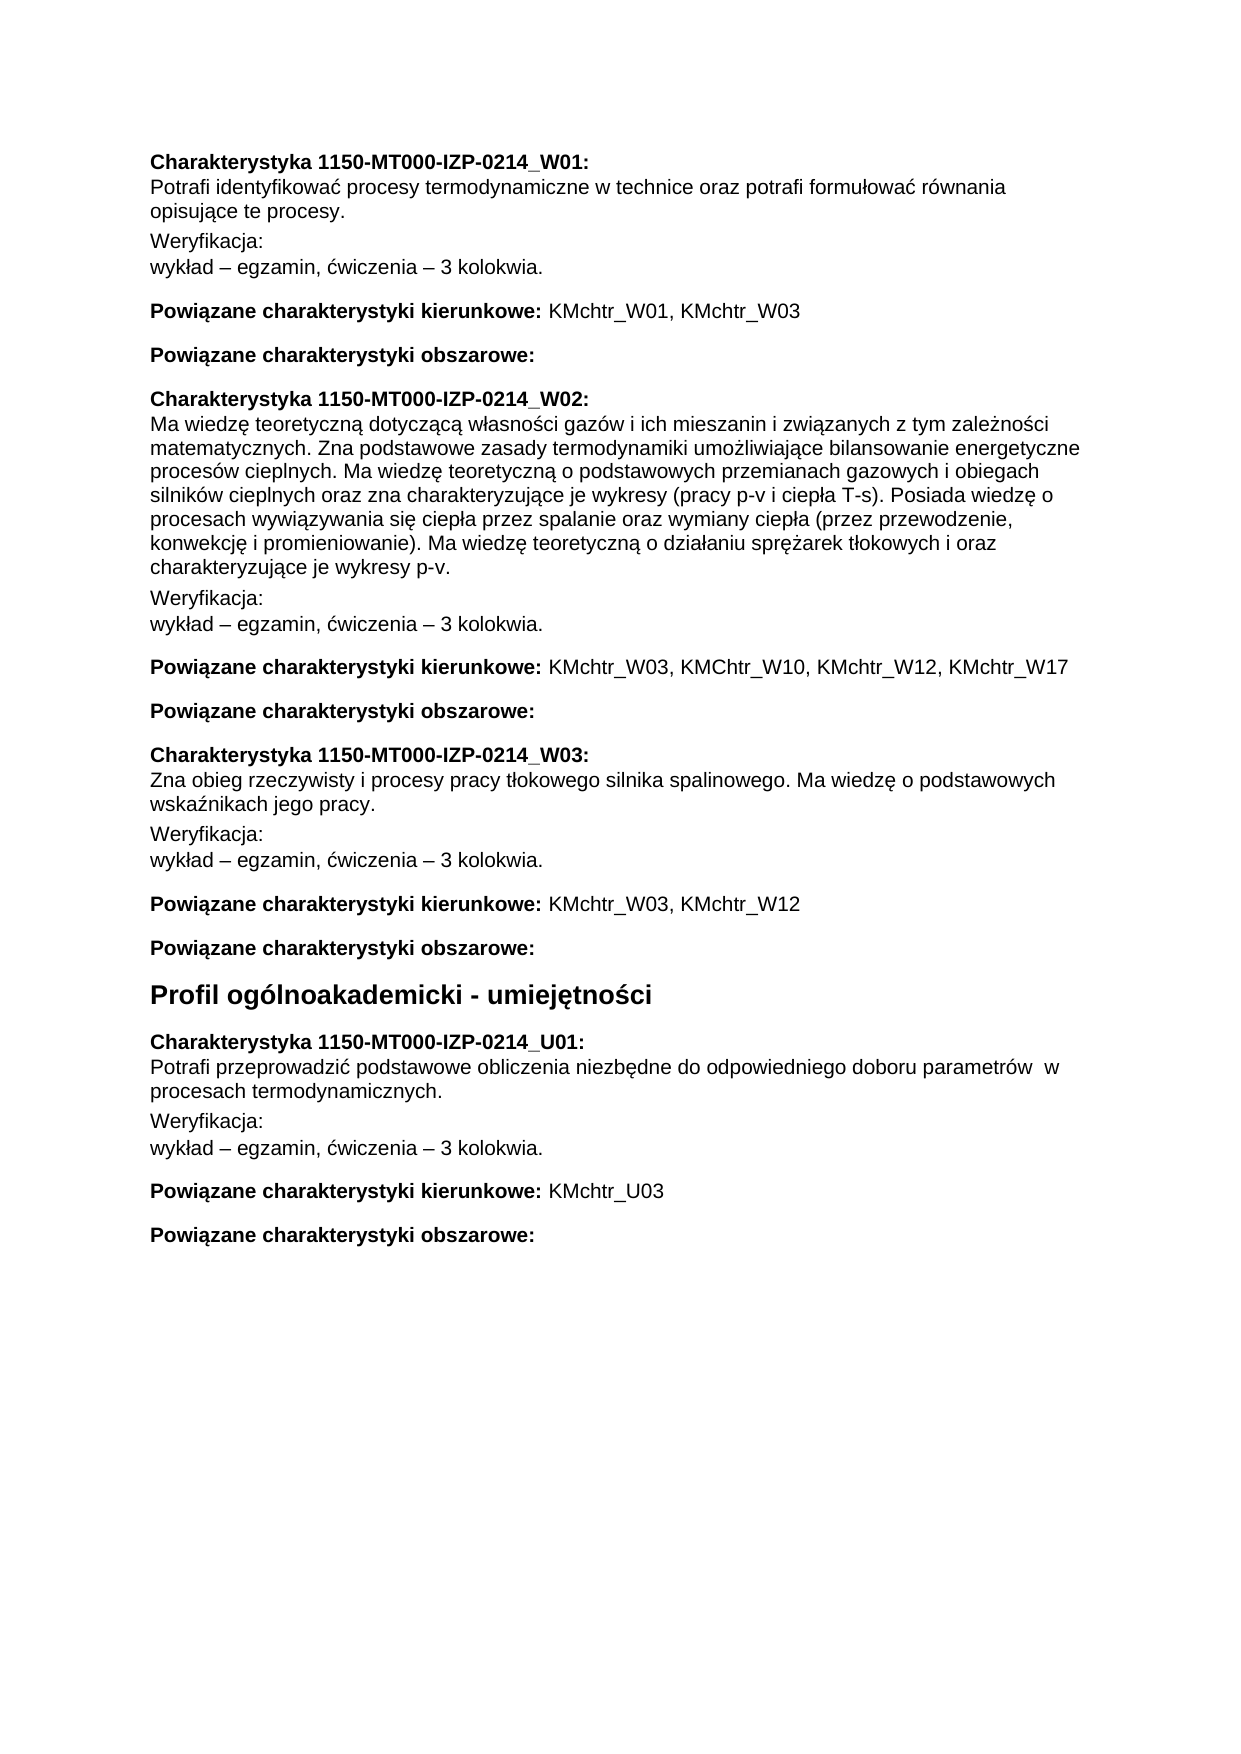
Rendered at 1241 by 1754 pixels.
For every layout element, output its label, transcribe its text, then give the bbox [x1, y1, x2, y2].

text Charakterystyka 1150-MT000-IZP-0214_U01: [150, 1030, 1090, 1054]
text Powiązane charakterystyki kierunkowe: KMchtr_W01, KMchtr_W03 [150, 299, 1090, 323]
text wykład – egzamin, ćwiczenia – 3 kolokwia. [150, 611, 1090, 635]
text Powiązane charakterystyki kierunkowe: KMchtr_W03, KMChtr_W10, KMchtr_W12, KMchtr_W17 [150, 655, 1090, 679]
text Potrafi przeprowadzić podstawowe obliczenia niezbędne do odpowiedniego doboru parametrów w procesach termodynamicznych. [150, 1055, 1090, 1103]
text Weryfikacja: [150, 822, 1090, 846]
text Charakterystyka 1150-MT000-IZP-0214_W03: [150, 743, 1090, 767]
text Charakterystyka 1150-MT000-IZP-0214_W02: [150, 386, 1090, 410]
subtitle Profil ogólnoakademicki - umiejętności [150, 979, 1090, 1010]
text Powiązane charakterystyki obszarowe: [150, 1223, 1090, 1247]
text Powiązane charakterystyki kierunkowe: KMchtr_W03, KMchtr_W12 [150, 892, 1090, 916]
text Zna obieg rzeczywisty i procesy pracy tłokowego silnika spalinowego. Ma wiedzę o podstawowych wskaźnikach jego pracy. [150, 768, 1090, 816]
text Potrafi identyfikować procesy termodynamiczne w technice oraz potrafi formułować równania opisujące te procesy. [150, 175, 1090, 223]
text Powiązane charakterystyki obszarowe: [150, 699, 1090, 723]
text Weryfikacja: [150, 1109, 1090, 1133]
text wykład – egzamin, ćwiczenia – 3 kolokwia. [150, 255, 1090, 279]
text Weryfikacja: [150, 585, 1090, 609]
text wykład – egzamin, ćwiczenia – 3 kolokwia. [150, 848, 1090, 872]
text Ma wiedzę teoretyczną dotyczącą własności gazów i ich mieszanin i związanych z tym zależności matematycznych. Zna podstawowe zasady termodynamiki umożliwiające bilansowanie energetyczne procesów cieplnych. Ma wiedzę teoretyczną o podstawowych przemianach gazowych i obiegach silników cieplnych oraz zna charakteryzujące je wykresy (pracy p-v i ciepła T-s). Posiada wiedzę o procesach wywiązywania się ciepła przez spalanie oraz wymiany ciepła (przez przewodzenie, konwekcję i promieniowanie). Ma wiedzę teoretyczną o działaniu sprężarek tłokowych i oraz charakteryzujące je wykresy p-v. [150, 411, 1090, 579]
text Powiązane charakterystyki obszarowe: [150, 935, 1090, 959]
text Powiązane charakterystyki kierunkowe: KMchtr_U03 [150, 1179, 1090, 1203]
text wykład – egzamin, ćwiczenia – 3 kolokwia. [150, 1135, 1090, 1159]
text Charakterystyka 1150-MT000-IZP-0214_W01: [150, 150, 1090, 174]
text Weryfikacja: [150, 229, 1090, 253]
text Powiązane charakterystyki obszarowe: [150, 343, 1090, 367]
